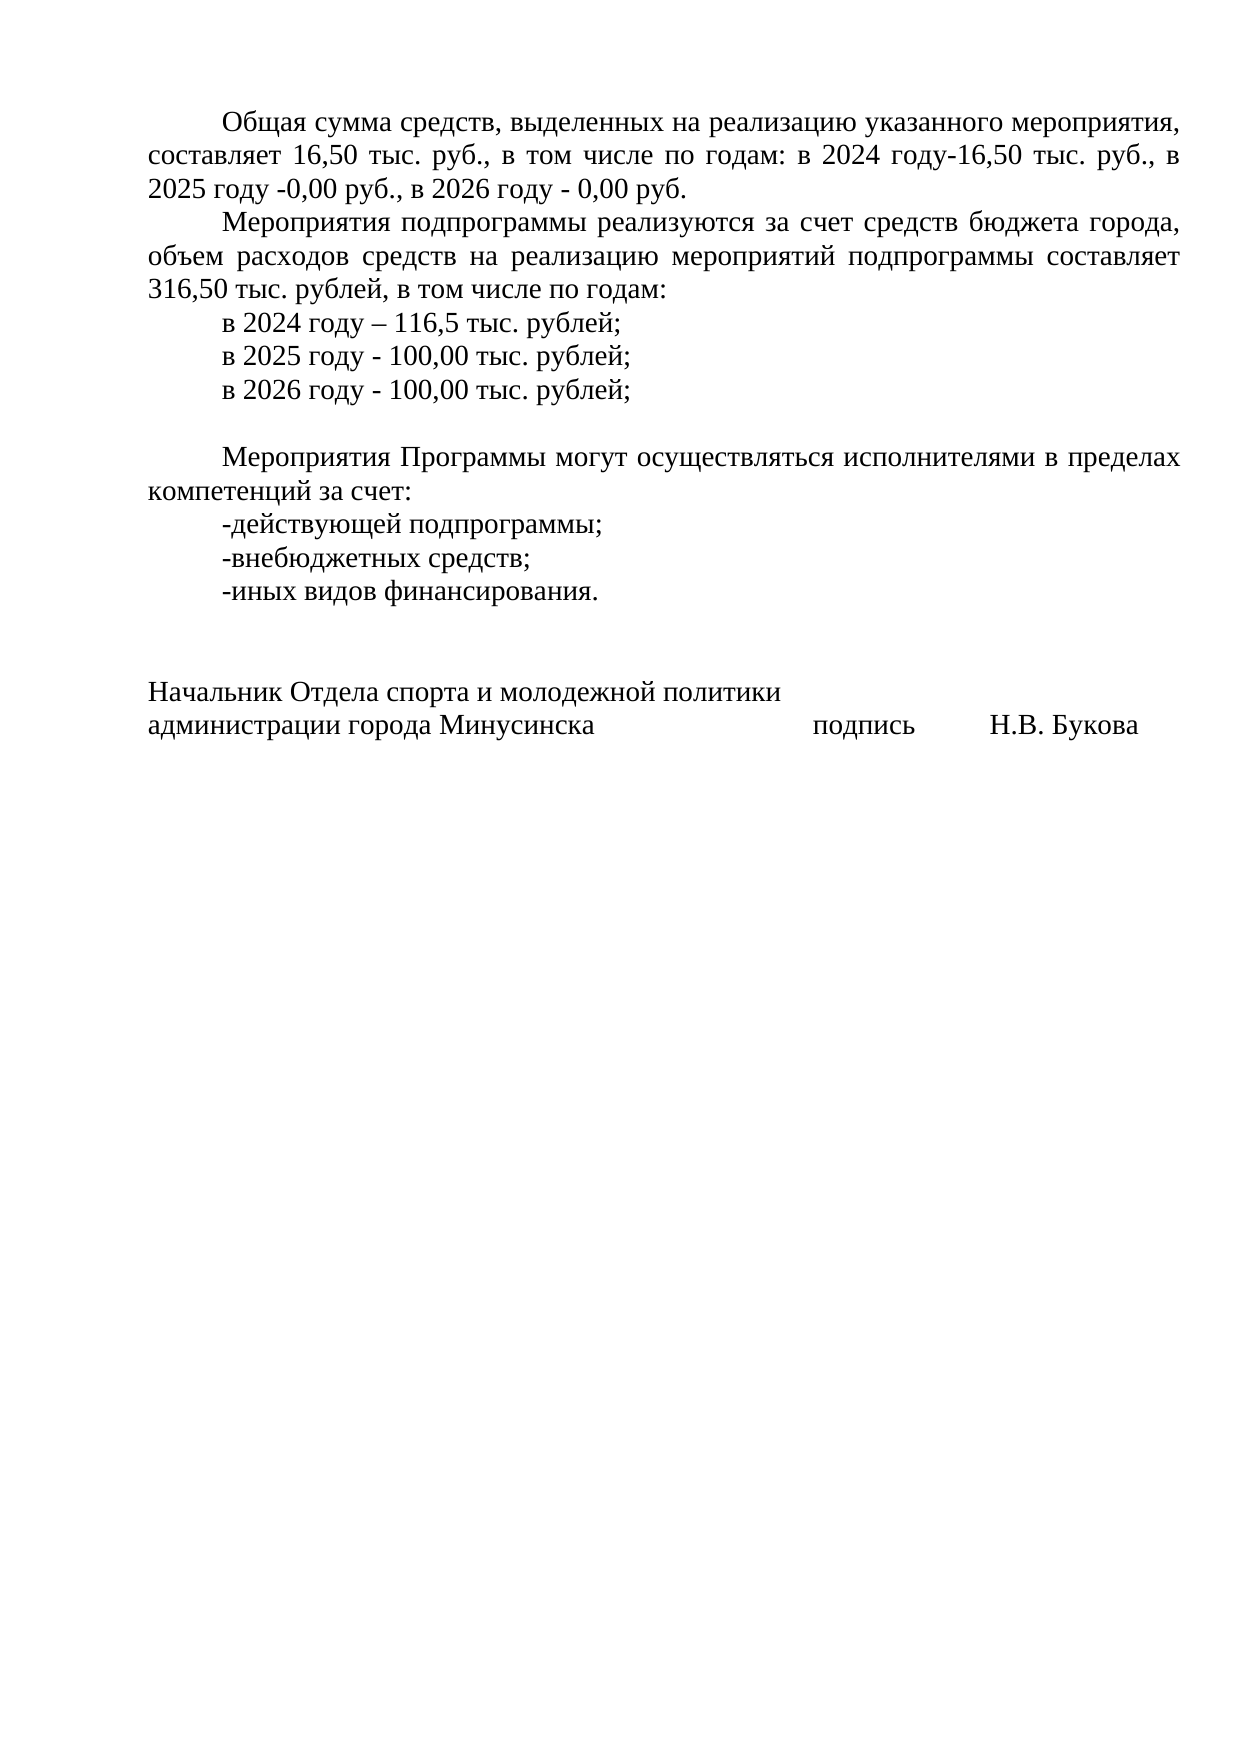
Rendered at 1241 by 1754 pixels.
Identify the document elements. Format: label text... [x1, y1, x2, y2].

text администрации города Минусинска подпись Н.В. Букова [148, 707, 1181, 741]
text Общая сумма средств, выделенных на реализацию указанного мероприятия, составляет 16,50 тыс. руб., в том числе по годам: в 2024 году-16,50 тыс. руб., в 2025 году -0,00 руб., в 2026 году - 0,00 руб. [148, 104, 1181, 204]
text в 2025 году - 100,00 тыс. рублей; [148, 338, 1181, 372]
text -действующей подпрограммы; [148, 506, 1181, 540]
text Мероприятия подпрограммы реализуются за счет средств бюджета города, объем расходов средств на реализацию мероприятий подпрограммы составляет 316,50 тыс. рублей, в том числе по годам: [148, 204, 1181, 305]
text Мероприятия Программы могут осуществляться исполнителями в пределах компетенций за счет: [148, 439, 1181, 506]
text в 2024 году – 116,5 тыс. рублей; [148, 305, 1181, 338]
text -внебюджетных средств; [148, 540, 1181, 573]
text в 2026 году - 100,00 тыс. рублей; [148, 372, 1181, 406]
text -иных видов финансирования. [148, 573, 1181, 607]
text Начальник Отдела спорта и молодежной политики [148, 674, 1181, 707]
